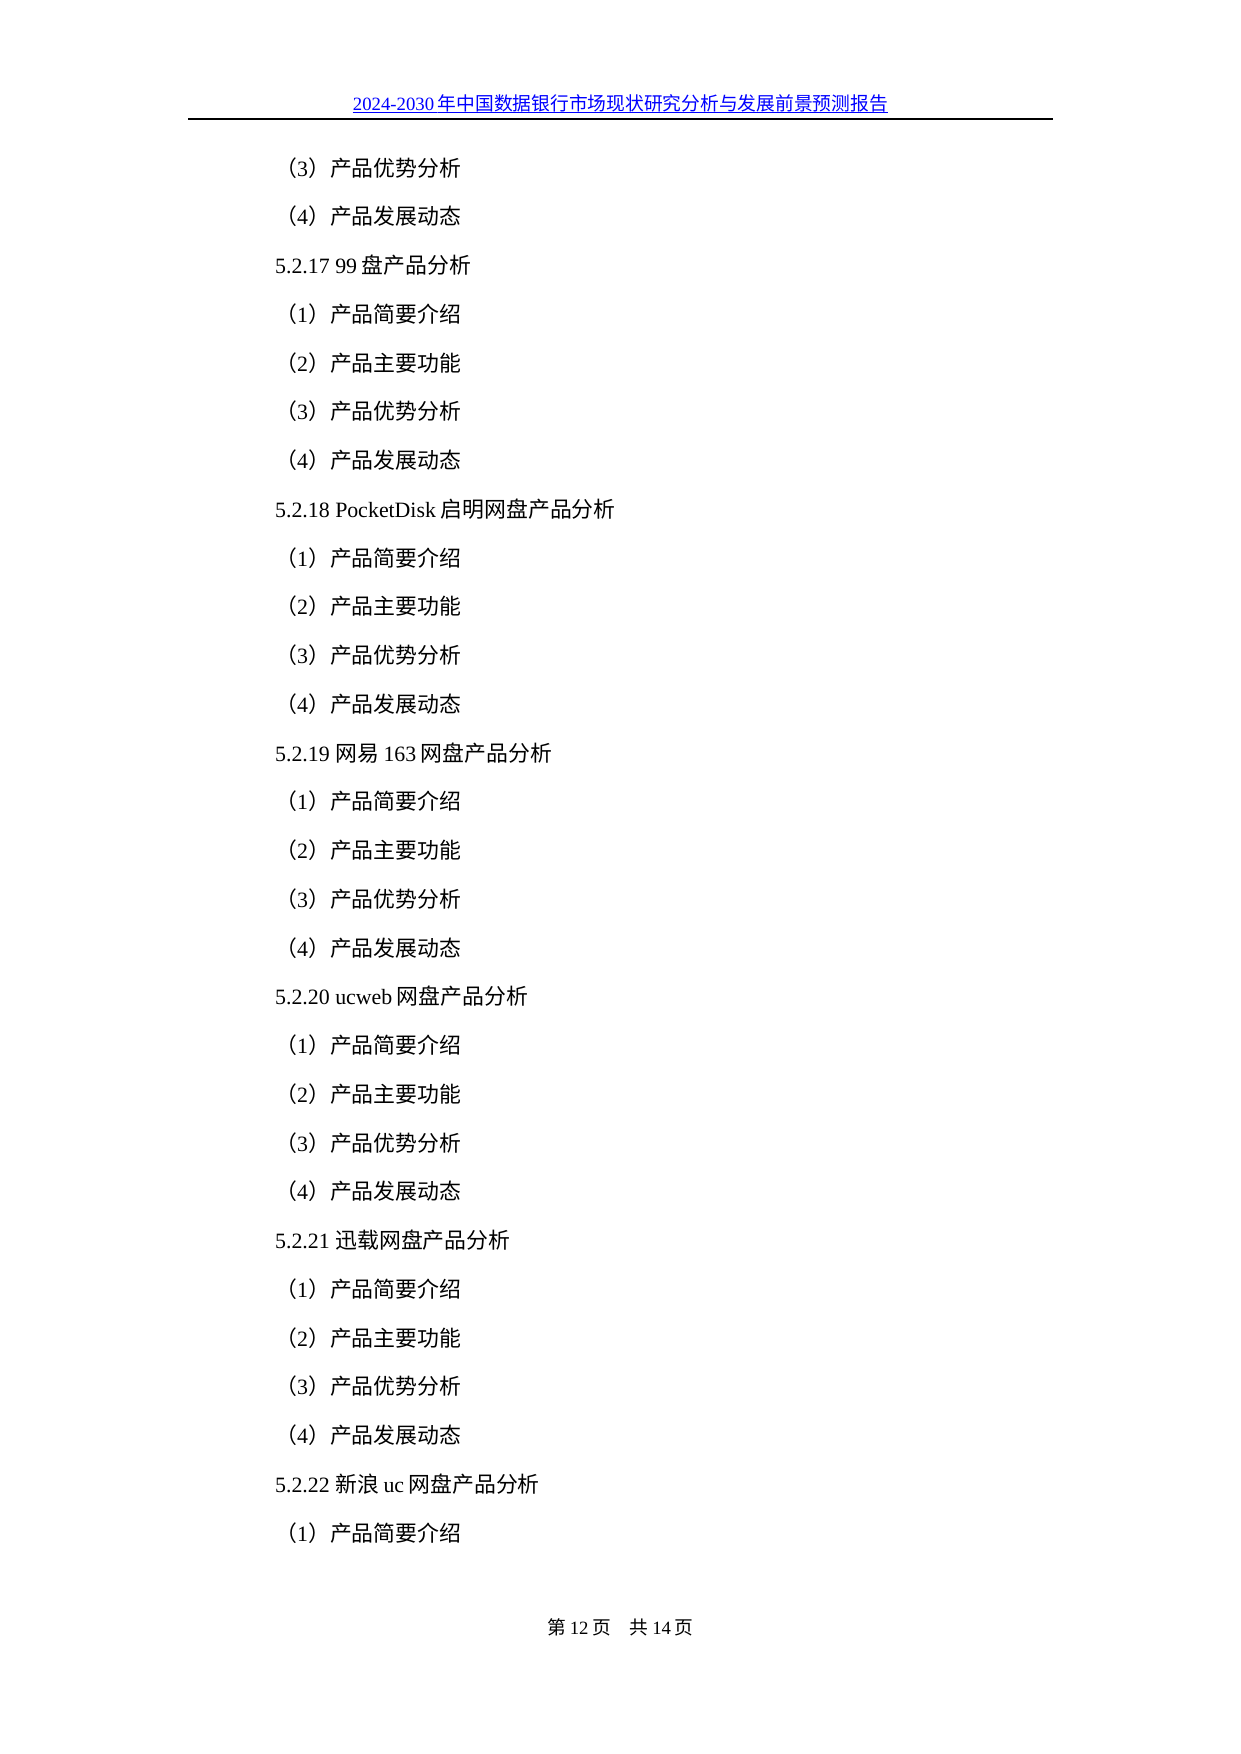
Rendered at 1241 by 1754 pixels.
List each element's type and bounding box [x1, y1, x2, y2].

text [187, 150, 1053, 1548]
